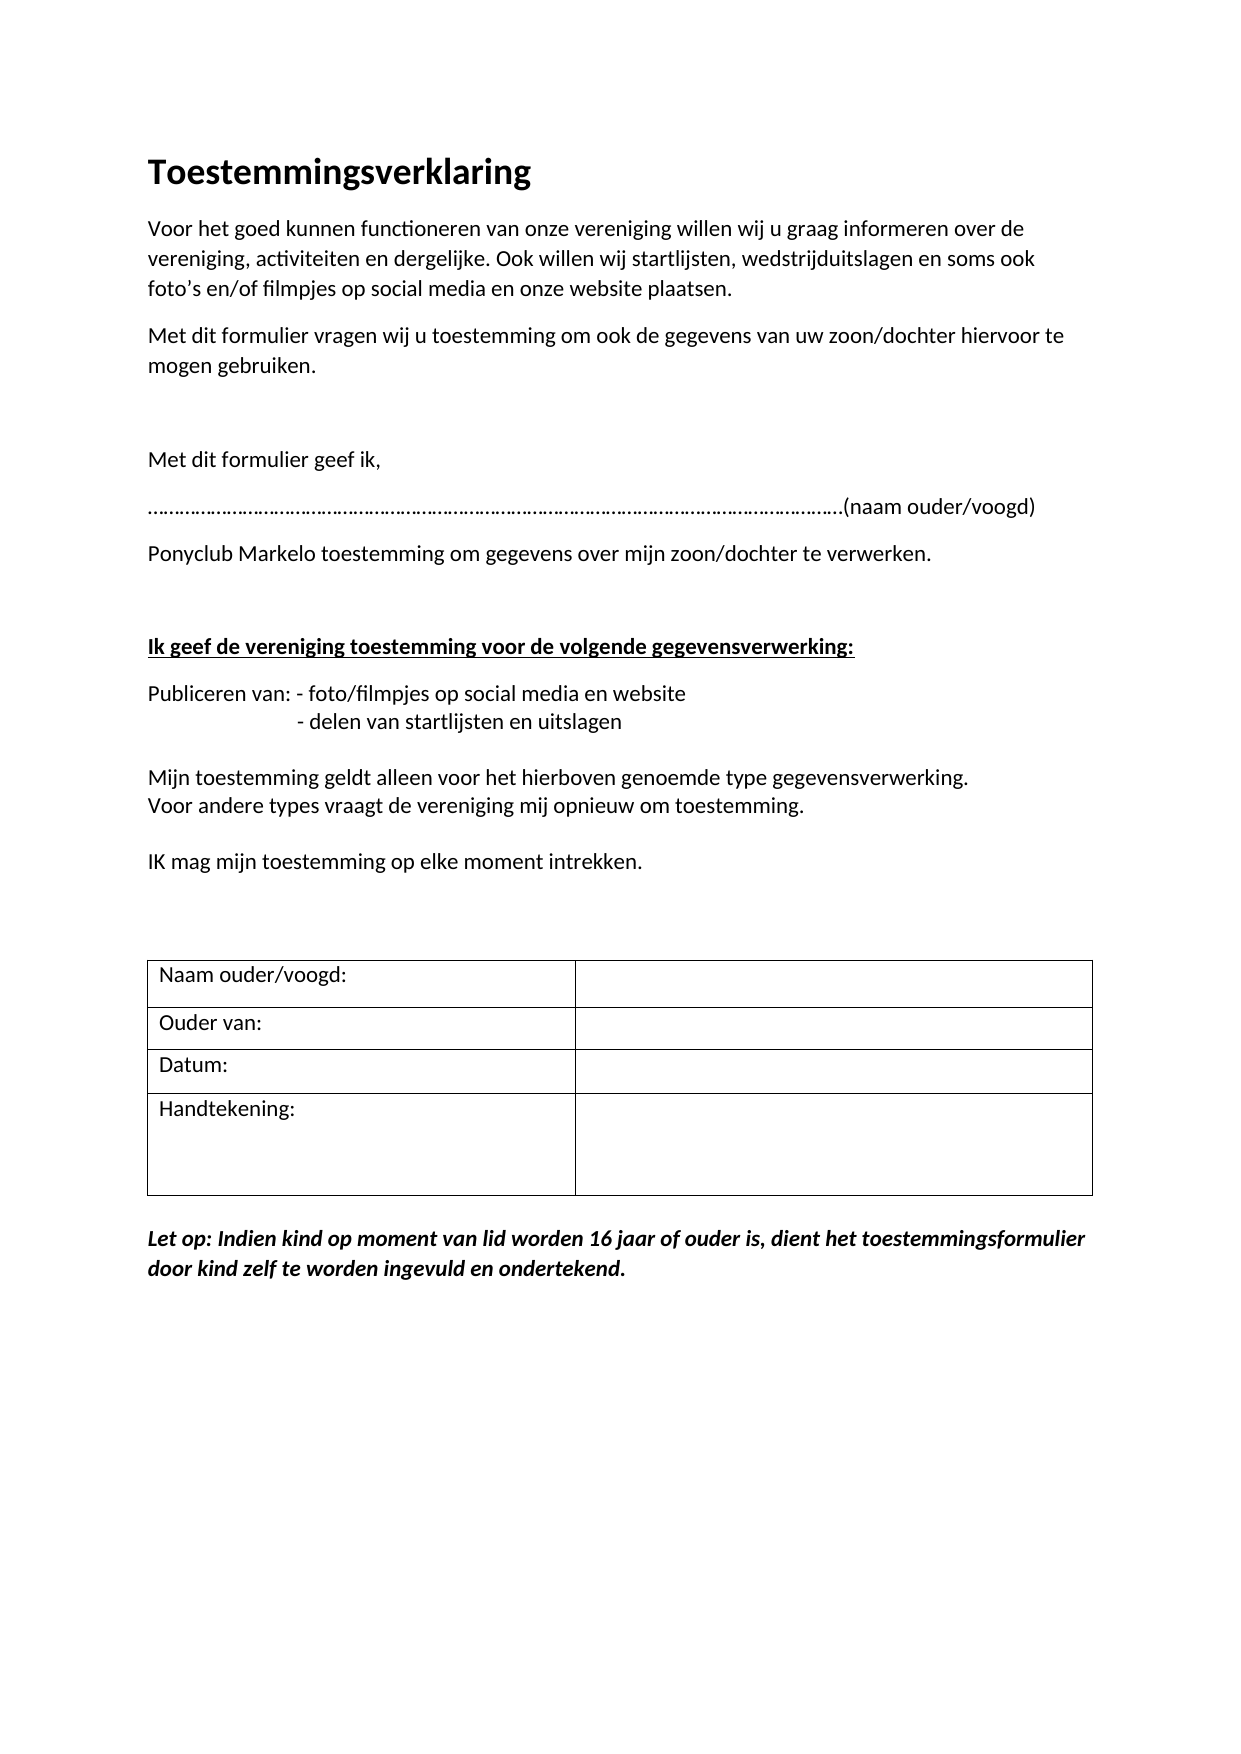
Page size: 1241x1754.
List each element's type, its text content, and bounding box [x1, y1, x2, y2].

text Let op: Indien kind op moment van lid worden 16 jaar of ouder is, dient het toestemmingsformulier door kind zelf te worden ingevuld en ondertekend. [148, 1224, 1093, 1283]
table_cell [576, 1094, 1092, 1195]
text Voor het goed kunnen functioneren van onze vereniging willen wij u graag informeren over de vereniging, activiteiten en dergelijke. Ook willen wij startlijsten, wedstrijduitslagen en soms ook foto’s en/of filmpjes op social media en onze website plaatsen. [148, 214, 1093, 302]
text Ponyclub Markelo toestemming om gegevens over mijn zoon/dochter te verwerken. [148, 539, 1093, 567]
text Met dit formulier geef ik, [148, 445, 1093, 473]
table_cell Handtekening: [148, 1094, 575, 1195]
table_cell [576, 1050, 1092, 1093]
table_header [576, 961, 1092, 1007]
text Voor andere types vraagt de vereniging mij opnieuw om toestemming. [148, 791, 1093, 819]
text Toestemmingsverklaring [148, 148, 1093, 193]
table_cell Datum: [148, 1050, 575, 1093]
table_header Naam ouder/voogd: [148, 961, 575, 1007]
text ……………………………………………………………………………………………………………………(naam ouder/voogd) [148, 492, 1093, 520]
text IK mag mijn toestemming op elke moment intrekken. [148, 847, 1093, 876]
text Met dit formulier vragen wij u toestemming om ook de gegevens van uw zoon/dochter hiervoor te mogen gebruiken. [148, 321, 1093, 379]
text - delen van startlijsten en uitslagen [148, 707, 1093, 735]
text Ik geef de vereniging toestemming voor de volgende gegevensverwerking: [148, 632, 1093, 661]
table_cell Ouder van: [148, 1008, 575, 1049]
table_cell [576, 1008, 1092, 1049]
text Mijn toestemming geldt alleen voor het hierboven genoemde type gegevensverwerking. [148, 763, 1093, 791]
text Publiceren van: - foto/filmpjes op social media en website [148, 679, 1093, 707]
